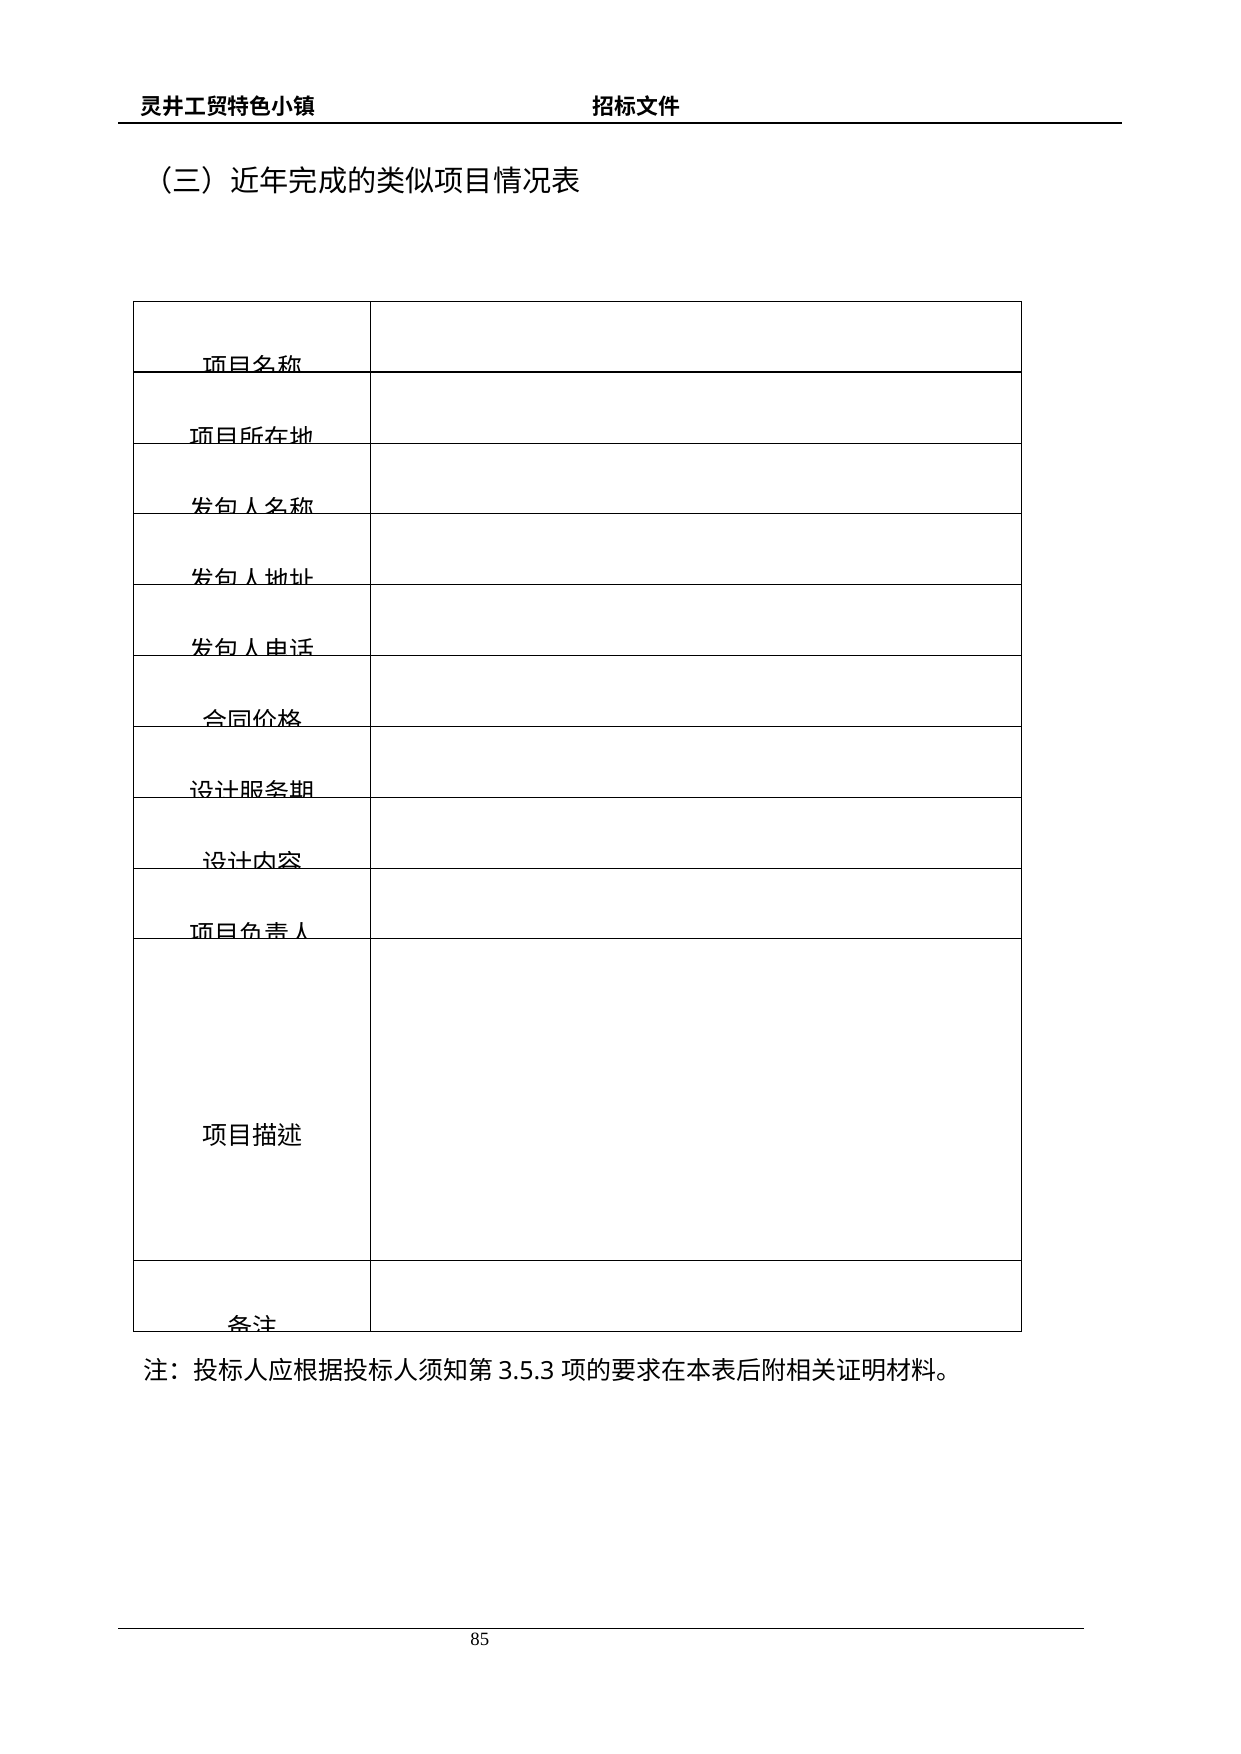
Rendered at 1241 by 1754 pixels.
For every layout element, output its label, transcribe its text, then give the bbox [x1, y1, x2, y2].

table_cell [371, 444, 1021, 513]
table_cell [371, 939, 1021, 1260]
table_cell [371, 514, 1021, 584]
table_cell 发包人电话 [134, 585, 370, 655]
table_cell 项目所在地 [134, 373, 370, 442]
table_cell [371, 869, 1021, 938]
table_cell [371, 373, 1021, 442]
table_header [371, 302, 1021, 371]
text （三）近年完成的类似项目情况表 [143, 146, 1122, 211]
table_cell [371, 656, 1021, 726]
table_cell [371, 585, 1021, 655]
table_cell 设计服务期限 [134, 727, 370, 797]
table_cell 备注 [134, 1261, 370, 1331]
text 注：投标人应根据投标人须知第3.5.3 项的要求在本表后附相关证明材料。 [118, 1336, 1122, 1401]
table_cell [371, 1261, 1021, 1331]
table_cell 发包人名称 [134, 444, 370, 513]
table_cell 合同价格 [134, 656, 370, 726]
table_cell [371, 727, 1021, 797]
table_cell [371, 798, 1021, 868]
table_header 项目名称 [134, 302, 370, 371]
table_cell 发包人地址 [134, 514, 370, 584]
table_cell 项目描述 [134, 939, 370, 1260]
table_cell 项目负责人 [134, 869, 370, 938]
table_cell 设计内容 [134, 798, 370, 868]
